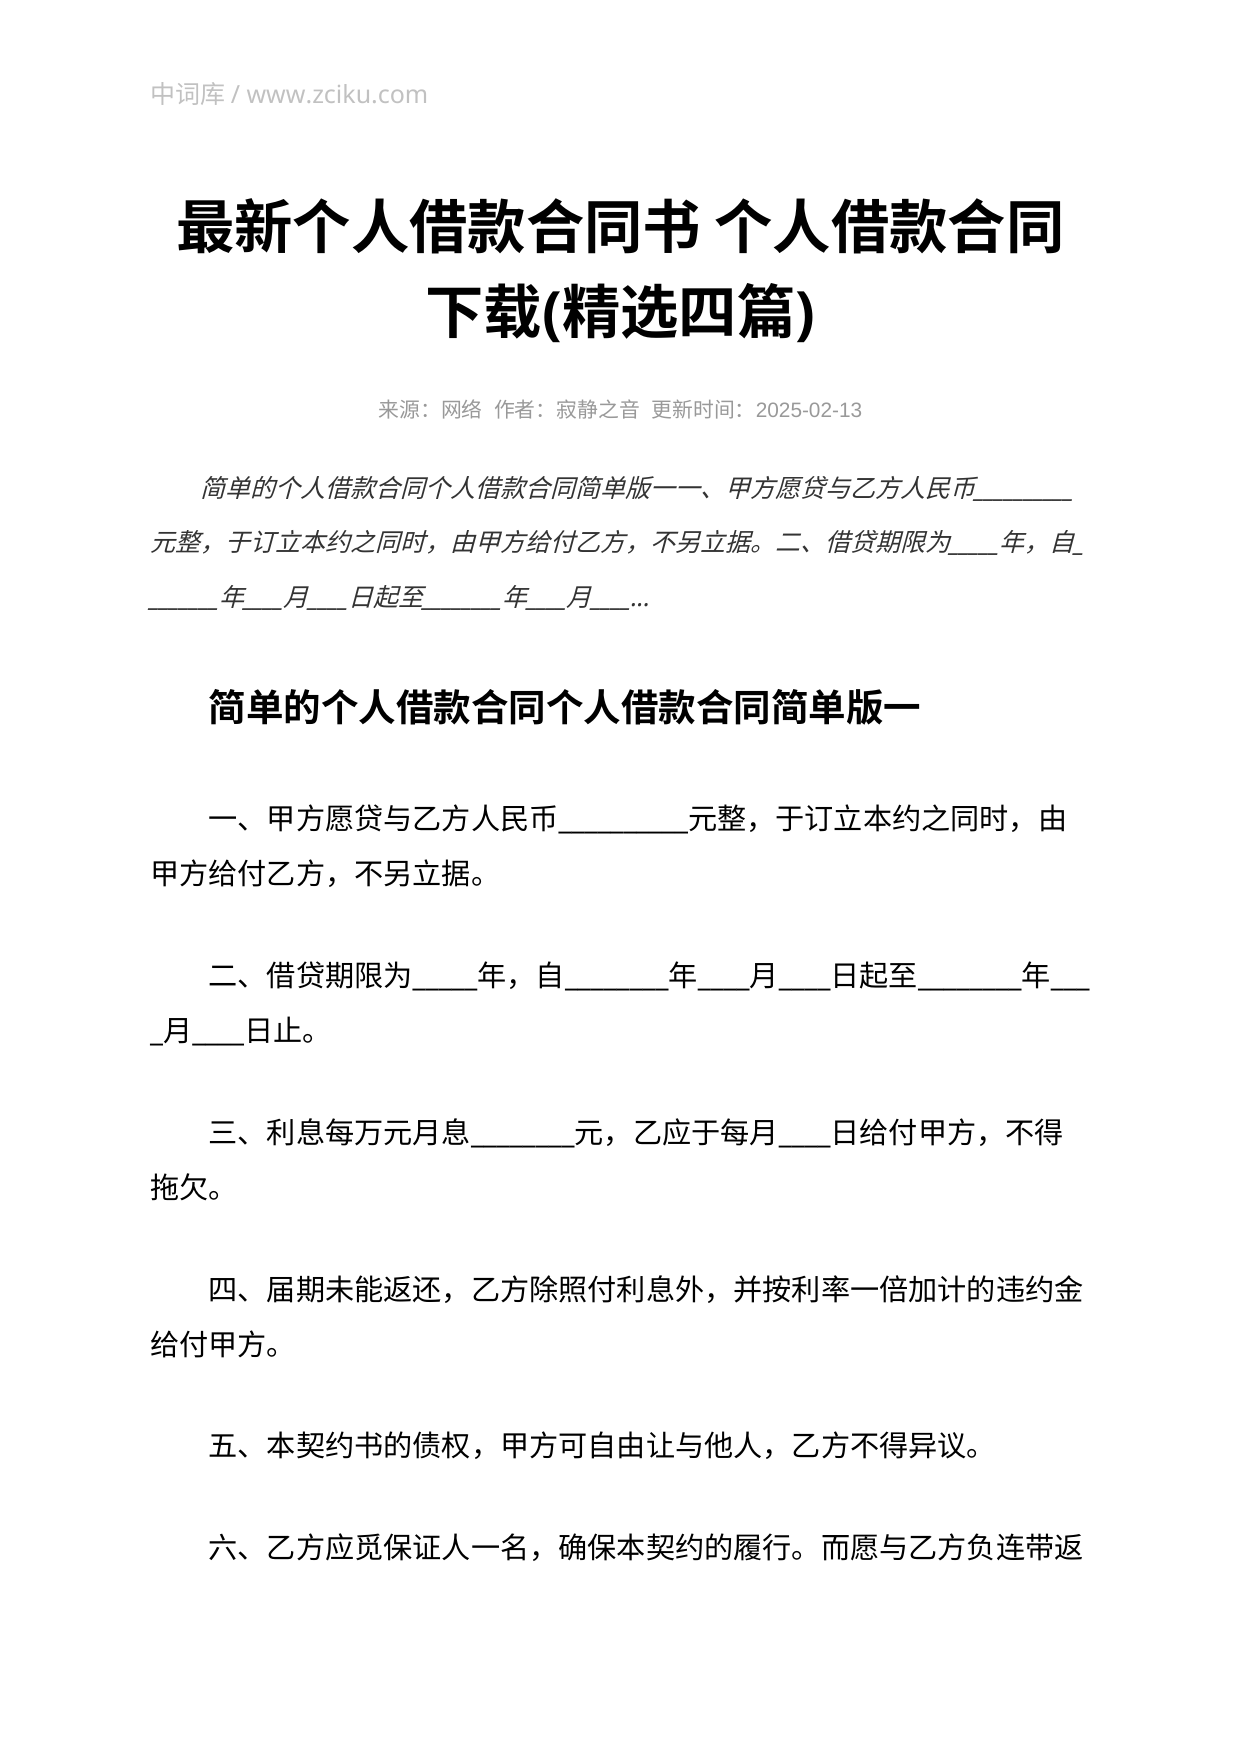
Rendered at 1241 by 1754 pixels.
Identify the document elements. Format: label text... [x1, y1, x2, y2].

subtitle 最新个人借款合同书 个人借款合同下载(精选四篇) [150, 181, 1090, 351]
text 五、本契约书的债权，甲方可自由让与他人，乙方不得异议。 [150, 1423, 1090, 1465]
text 三、利息每万元月息________元，乙应于每月____日给付甲方，不得拖欠。 [150, 1109, 1090, 1207]
text 一、甲方愿贷与乙方人民币__________元整，于订立本约之同时，由甲方给付乙方，不另立据。 [150, 796, 1090, 893]
text 二、借贷期限为_____年，自________年____月____日起至________年____月____日止。 [150, 952, 1090, 1050]
text 简单的个人借款合同个人借款合同简单版一 [150, 678, 1090, 732]
text 四、届期未能返还，乙方除照付利息外，并按利率一倍加计的违约金给付甲方。 [150, 1266, 1090, 1363]
text 简单的个人借款合同个人借款合同简单版一一、甲方愿贷与乙方人民币__________元整，于订立本约之同时，由甲方给付乙方，不另立据。二、借贷期限为_____年，自________年____月____日起至________年____月____... [150, 468, 1090, 613]
text 来源：网络 作者：寂静之音 更新时间：2025-02-13 [150, 397, 1090, 421]
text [150, 1524, 1090, 1567]
